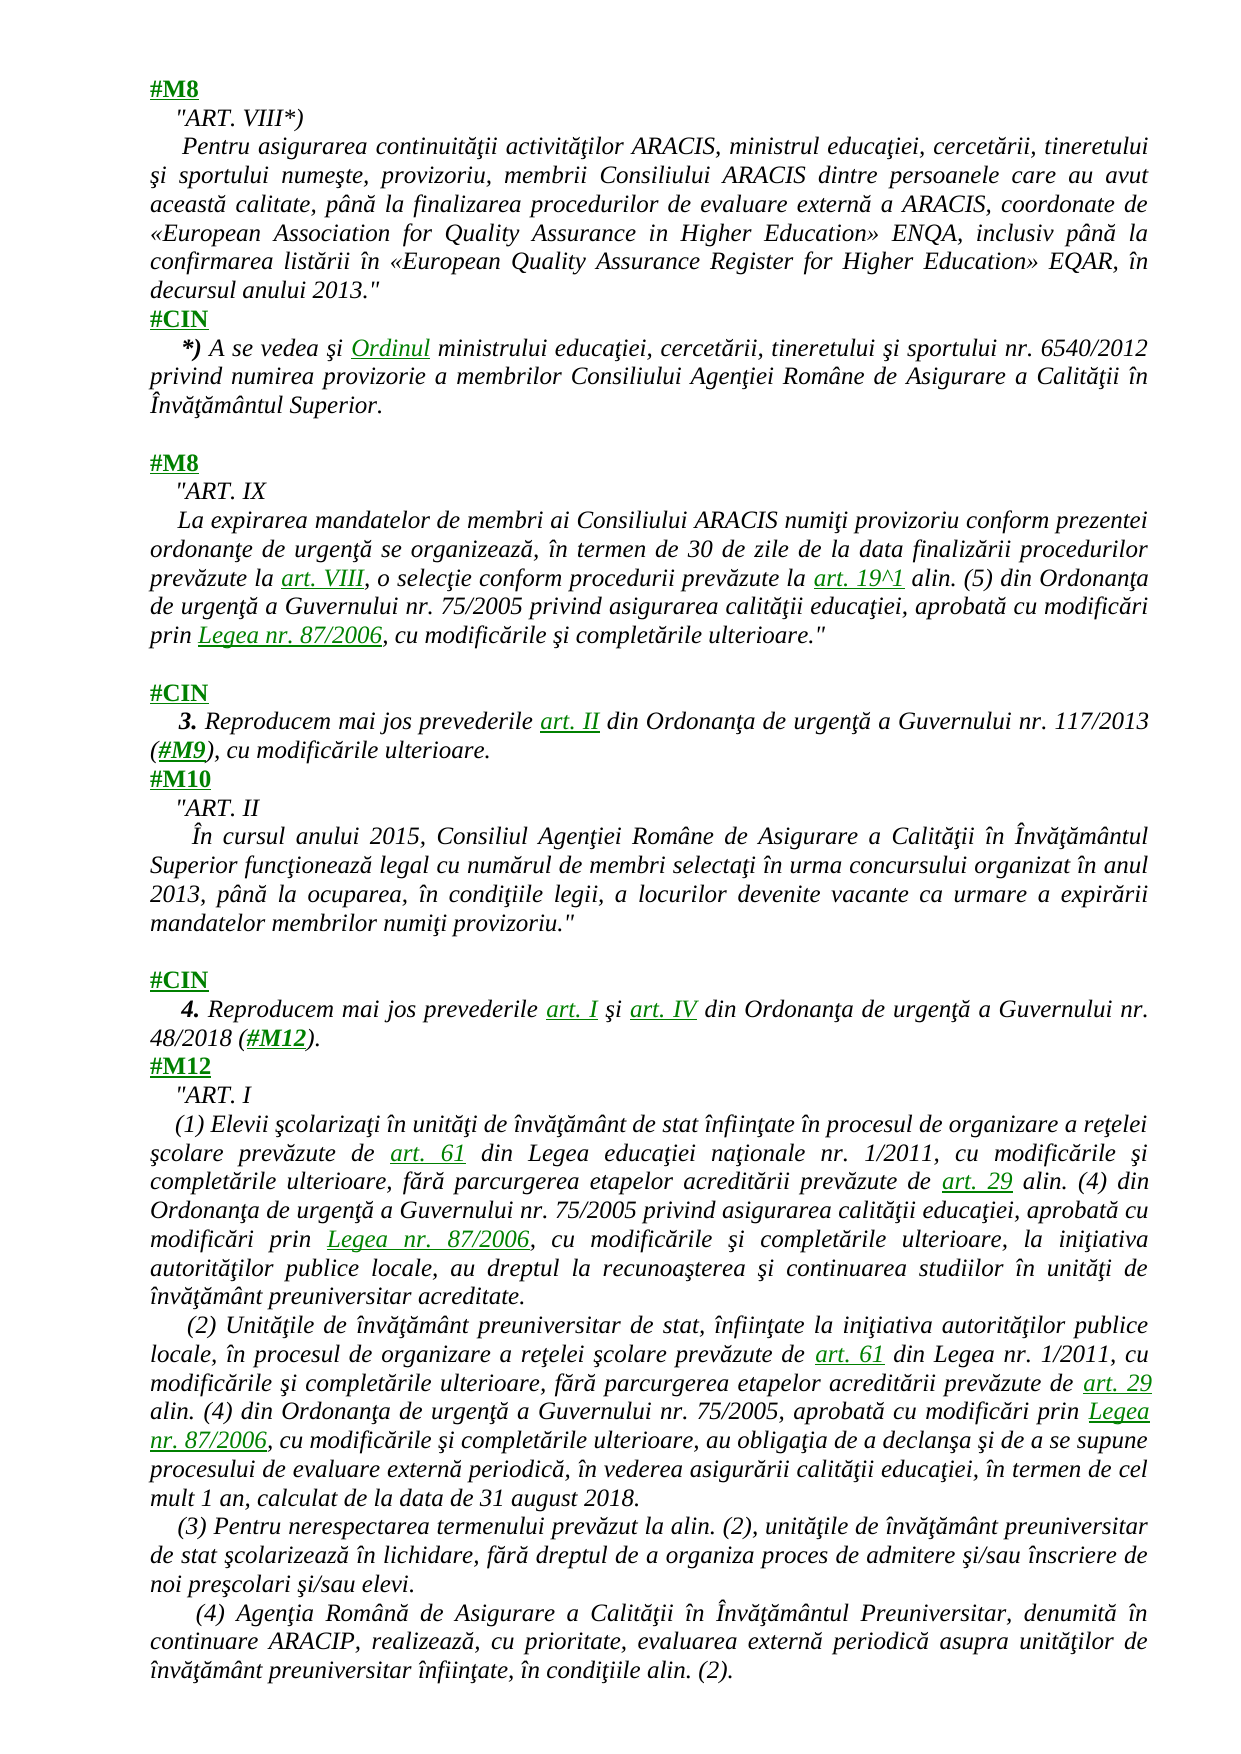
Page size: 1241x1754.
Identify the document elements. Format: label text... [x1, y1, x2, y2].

text #CIN [150, 965, 1152, 994]
text "ART. IX [150, 476, 1152, 505]
text (1) Elevii şcolarizaţi în unităţi de învăţământ de stat înfiinţate în procesul de organizare a reţelei şcolare prevăzute de art. 61 din Legea educaţiei naţionale nr. 1/2011, cu modificările şi completările ulterioare, fără parcurgerea etapelor acreditării prevăzute de art. 29 alin. (4) din Ordonanţa de urgenţă a Guvernului nr. 75/2005 privind asigurarea calităţii educaţiei, aprobată cu modificări prin Legea nr. 87/2006, cu modificările şi completările ulterioare, la iniţiativa autorităţilor publice locale, au dreptul la recunoaşterea şi continuarea studiilor în unităţi de învăţământ preuniversitar acreditate. [150, 1109, 1152, 1310]
text #CIN [150, 678, 1152, 706]
text Pentru asigurarea continuităţii activităţilor ARACIS, ministrul educaţiei, cercetării, tineretului şi sportului numeşte, provizoriu, membrii Consiliului ARACIS dintre persoanele care au avut această calitate, până la finalizarea procedurilor de evaluare externă a ARACIS, coordonate de «European Association for Quality Assurance in Higher Education» ENQA, inclusiv până la confirmarea listării în «European Quality Assurance Register for Higher Education» EQAR, în decursul anului 2013." [150, 131, 1152, 304]
text #M10 [150, 764, 1152, 793]
text "ART. II [150, 793, 1152, 821]
text (2) Unităţile de învăţământ preuniversitar de stat, înfiinţate la iniţiativa autorităţilor publice locale, în procesul de organizare a reţelei şcolare prevăzute de art. 61 din Legea nr. 1/2011, cu modificările şi completările ulterioare, fără parcurgerea etapelor acreditării prevăzute de art. 29 alin. (4) din Ordonanţa de urgenţă a Guvernului nr. 75/2005, aprobată cu modificări prin Legea nr. 87/2006, cu modificările şi completările ulterioare, au obligaţia de a declanşa şi de a se supune procesului de evaluare externă periodică, în vederea asigurării calităţii educaţiei, în termen de cel mult 1 an, calculat de la data de 31 august 2018. [150, 1310, 1152, 1511]
text #M8 [150, 74, 1152, 103]
text (3) Pentru nerespectarea termenului prevăzut la alin. (2), unităţile de învăţământ preuniversitar de stat şcolarizează în lichidare, fără dreptul de a organiza proces de admitere şi/sau înscriere de noi preşcolari şi/sau elevi. [150, 1511, 1152, 1598]
text În cursul anului 2015, Consiliul Agenţiei Române de Asigurare a Calităţii în Învăţământul Superior funcţionează legal cu numărul de membri selectaţi în urma concursului organizat în anul 2013, până la ocuparea, în condiţiile legii, a locurilor devenite vacante ca urmare a expirării mandatelor membrilor numiţi provizoriu." [150, 821, 1152, 936]
text La expirarea mandatelor de membri ai Consiliului ARACIS numiţi provizoriu conform prezentei ordonanţe de urgenţă se organizează, în termen de 30 de zile de la data finalizării procedurilor prevăzute la art. VIII, o selecţie conform procedurii prevăzute la art. 19^1 alin. (5) din Ordonanţa de urgenţă a Guvernului nr. 75/2005 privind asigurarea calităţii educaţiei, aprobată cu modificări prin Legea nr. 87/2006, cu modificările şi completările ulterioare." [150, 505, 1152, 649]
text 3. Reproducem mai jos prevederile art. II din Ordonanţa de urgenţă a Guvernului nr. 117/2013 (#M9), cu modificările ulterioare. [150, 706, 1152, 764]
text #M12 [150, 1051, 1152, 1080]
text "ART. VIII*) [150, 103, 1152, 131]
text *) A se vedea şi Ordinul ministrului educaţiei, cercetării, tineretului şi sportului nr. 6540/2012 privind numirea provizorie a membrilor Consiliului Agenţiei Române de Asigurare a Calităţii în Învăţământul Superior. [150, 333, 1152, 419]
text #M8 [150, 448, 1152, 476]
text 4. Reproducem mai jos prevederile art. I şi art. IV din Ordonanţa de urgenţă a Guvernului nr. 48/2018 (#M12). [150, 994, 1152, 1051]
text "ART. I [150, 1080, 1152, 1109]
text #CIN [150, 304, 1152, 333]
text (4) Agenţia Română de Asigurare a Calităţii în Învăţământul Preuniversitar, denumită în continuare ARACIP, realizează, cu prioritate, evaluarea externă periodică asupra unităţilor de învăţământ preuniversitar înfiinţate, în condiţiile alin. (2). [150, 1598, 1152, 1684]
